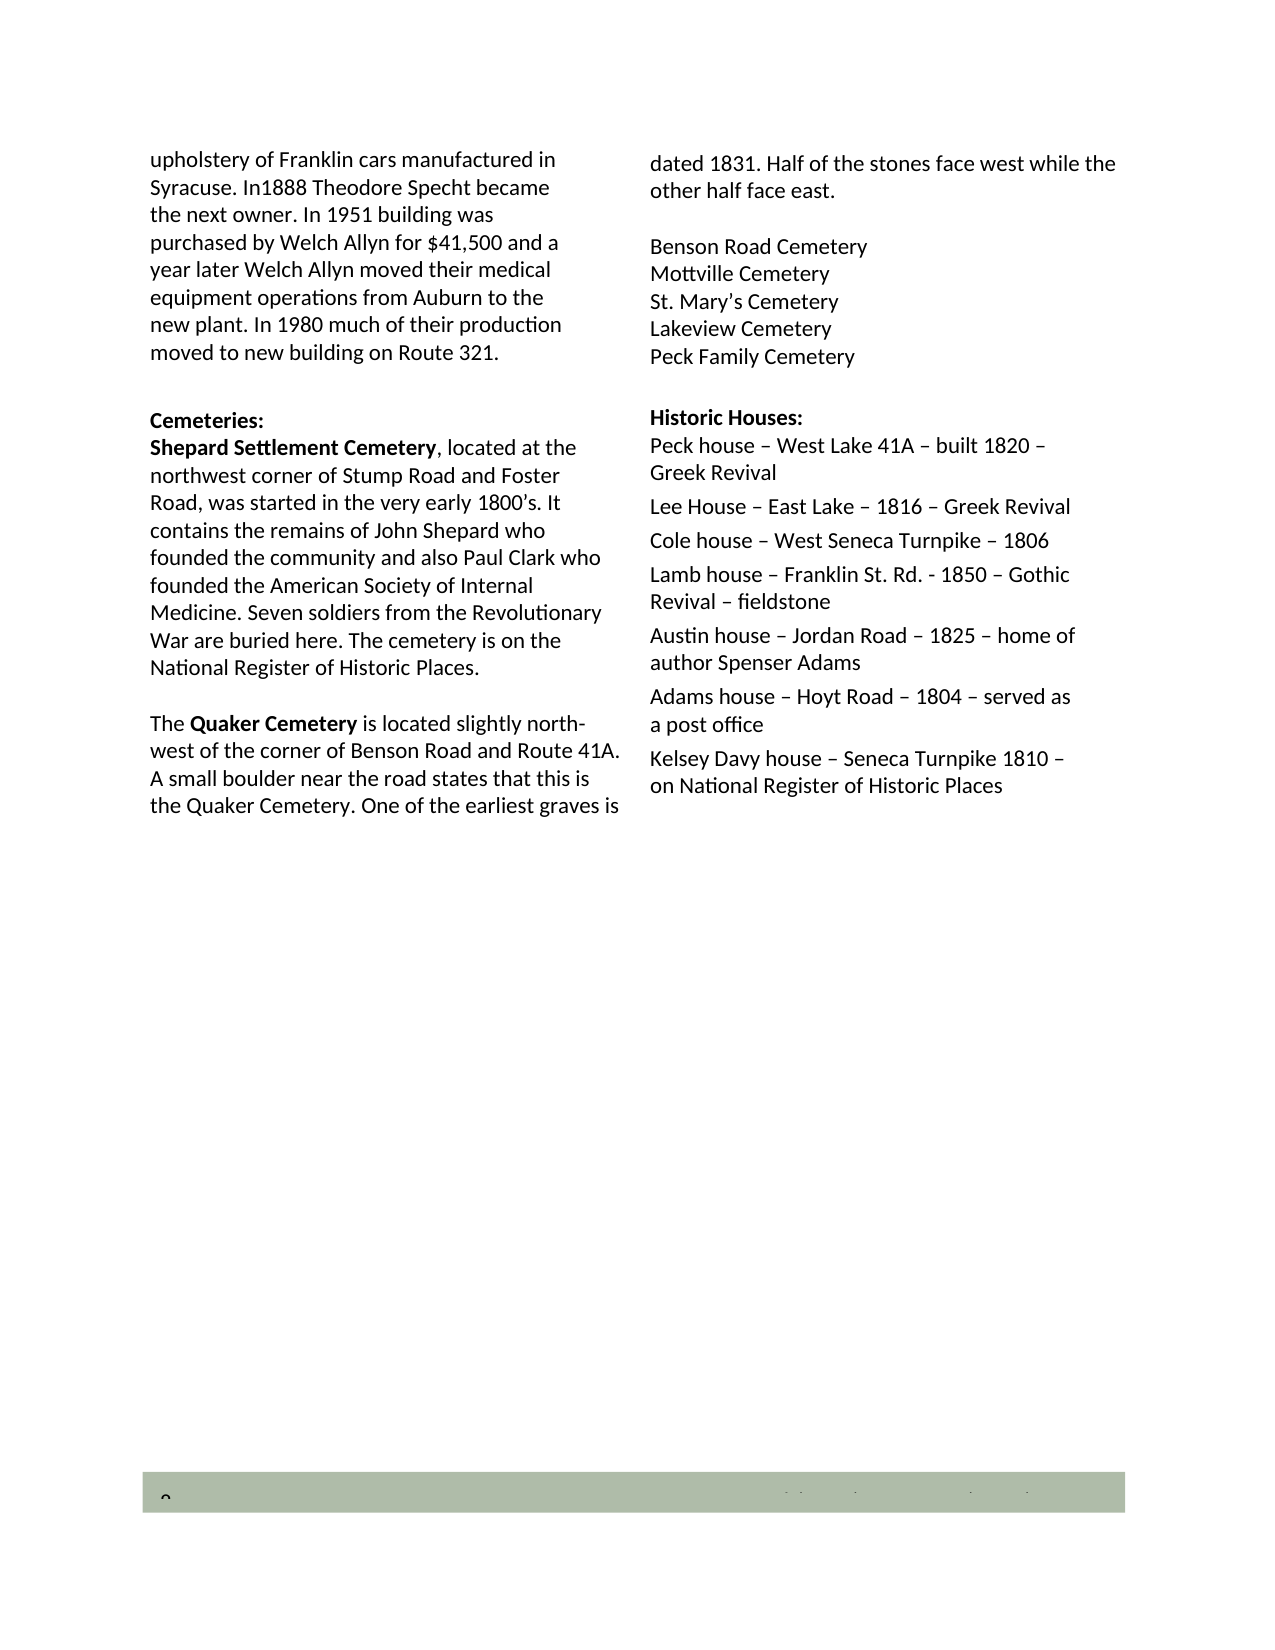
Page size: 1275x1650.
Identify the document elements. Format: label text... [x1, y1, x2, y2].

text Austin house – Jordan Road – 1825 – home of author Spenser Adams [650, 621, 1126, 676]
subtitle Cemeteries: [150, 406, 623, 434]
text St. Mary’s Cemetery Lakeview Cemetery Peck Family Cemetery [650, 287, 873, 370]
text Benson Road Cemetery Mottville Cemetery [650, 232, 873, 287]
text upholstery of Franklin cars manufactured in Syracuse. In1888 Theodore Specht became the next owner. In 1951 building was purchased by Welch Allyn for $41,500 and a year later Welch Allyn moved their medical equipment operations from Auburn to the new plant. In 1980 much of their production moved to new building on Route 321. [150, 146, 579, 366]
text Shepard Settlement Cemetery, located at the northwest corner of Stump Road and Foster Road, was started in the very early 1800’s. It contains the remains of John Shepard who founded the community and also Paul Clark who founded the American Society of Internal Medicine. Seven soldiers from the Revolutionary War are buried here. The cemetery is on the National Register of Historic Places. [150, 434, 615, 681]
text Kelsey Davy house – Seneca Turnpike 1810 – on National Register of Historic Places [650, 744, 1080, 799]
text Lamb house – Franklin St. Rd. - 1850 – Gothic Revival – fieldstone [650, 560, 1126, 615]
subtitle Historic Houses: [650, 403, 1156, 431]
text The Quaker Cemetery is located slightly north- west of the corner of Benson Road and Route 41A. A small boulder near the road states that this is the Quaker Cemetery. One of the earliest graves is [150, 709, 621, 819]
text Adams house – Hoyt Road – 1804 – served as a post office [650, 683, 1080, 738]
text Lee House – East Lake – 1816 – Greek Revival Cole house – West Seneca Turnpike – 1806 [650, 492, 1106, 554]
text Peck house – West Lake 41A – built 1820 – Greek Revival [650, 431, 1080, 486]
text dated 1831. Half of the stones face west while the other half face east. [650, 150, 1126, 205]
